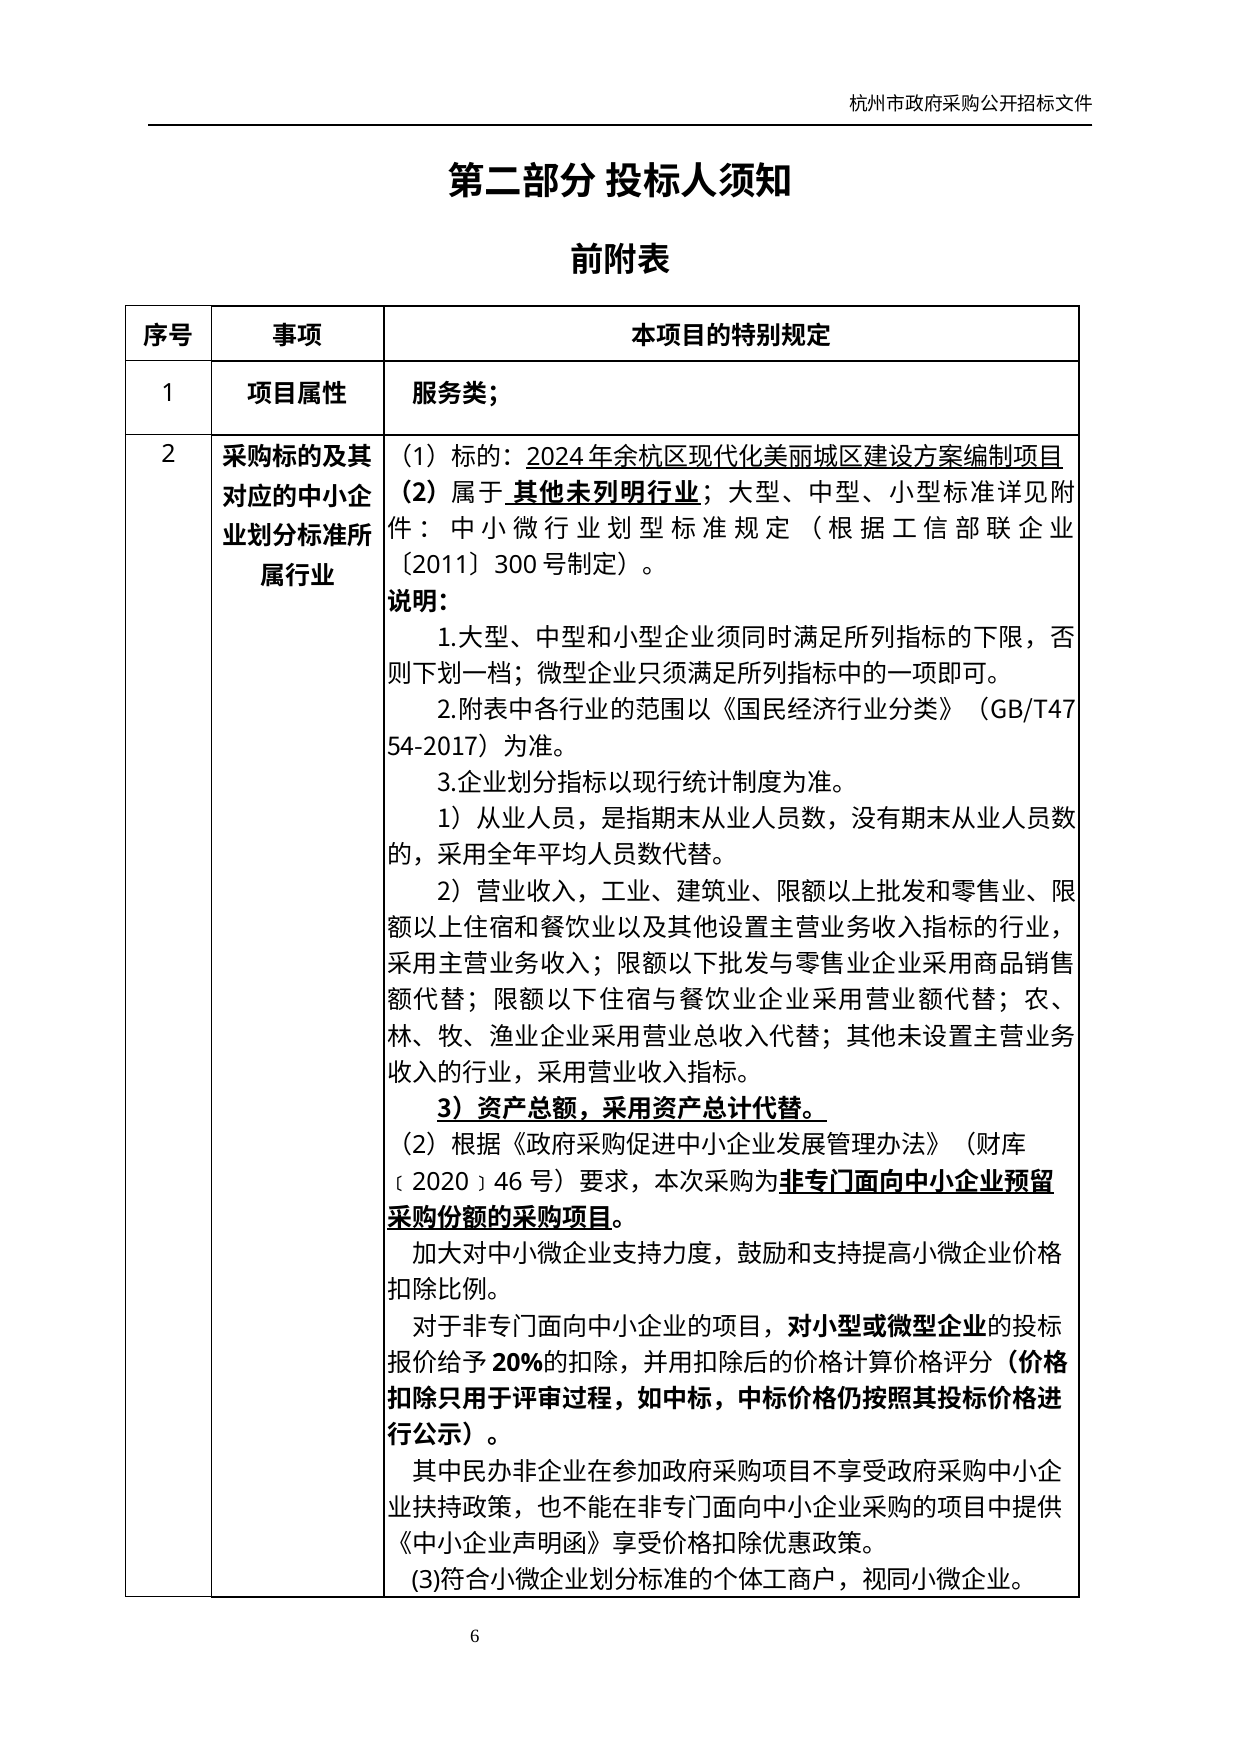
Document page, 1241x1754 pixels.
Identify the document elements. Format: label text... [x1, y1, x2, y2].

table_header 序号 [126, 306, 211, 360]
table_cell 项目属性 [212, 362, 383, 434]
table_cell 2 [126, 435, 211, 1596]
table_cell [385, 436, 1078, 1596]
table_cell 1 [126, 361, 211, 434]
table_header 事项 [212, 307, 383, 360]
text 第二部分 投标人须知 [148, 151, 1092, 206]
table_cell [212, 436, 383, 1596]
table_header 本项目的特别规定 [385, 307, 1078, 360]
text 前附表 [148, 233, 1092, 281]
table_cell 服务类； [385, 362, 1078, 434]
